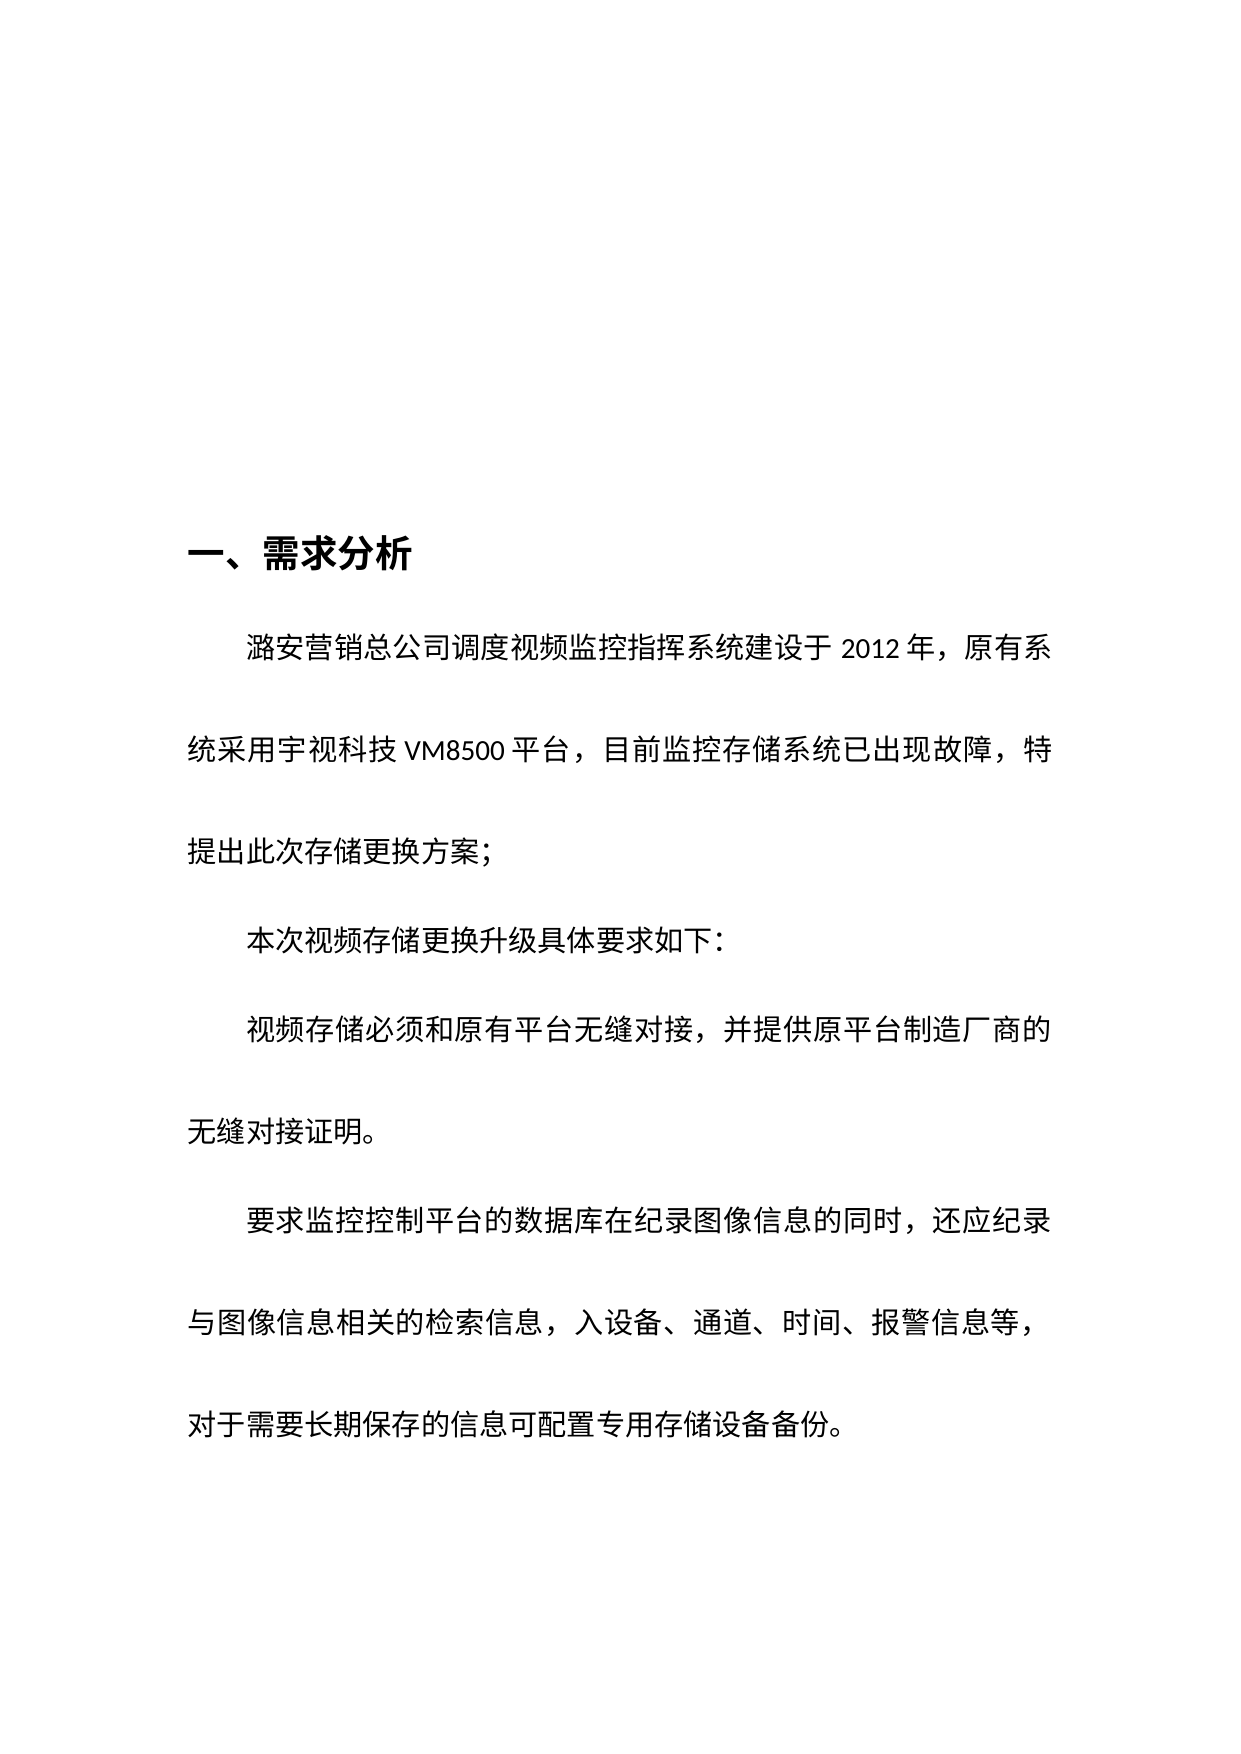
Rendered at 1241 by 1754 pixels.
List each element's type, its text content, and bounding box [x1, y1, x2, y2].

text 一、需求分析 [187, 517, 1053, 585]
text 本次视频存储更换升级具体要求如下： [187, 904, 1053, 972]
text 潞安营销总公司调度视频监控指挥系统建设于2012年，原有系统采用宇视科技VM8500平台，目前监控存储系统已出现故障，特提出此次存储更换方案； [187, 612, 1053, 883]
text 视频存储必须和原有平台无缝对接，并提供原平台制造厂商的无缝对接证明。 [187, 994, 1053, 1163]
text 要求监控控制平台的数据库在纪录图像信息的同时，还应纪录与图像信息相关的检索信息，入设备、通道、时间、报警信息等，对于需要长期保存的信息可配置专用存储设备备份。 [187, 1184, 1053, 1456]
